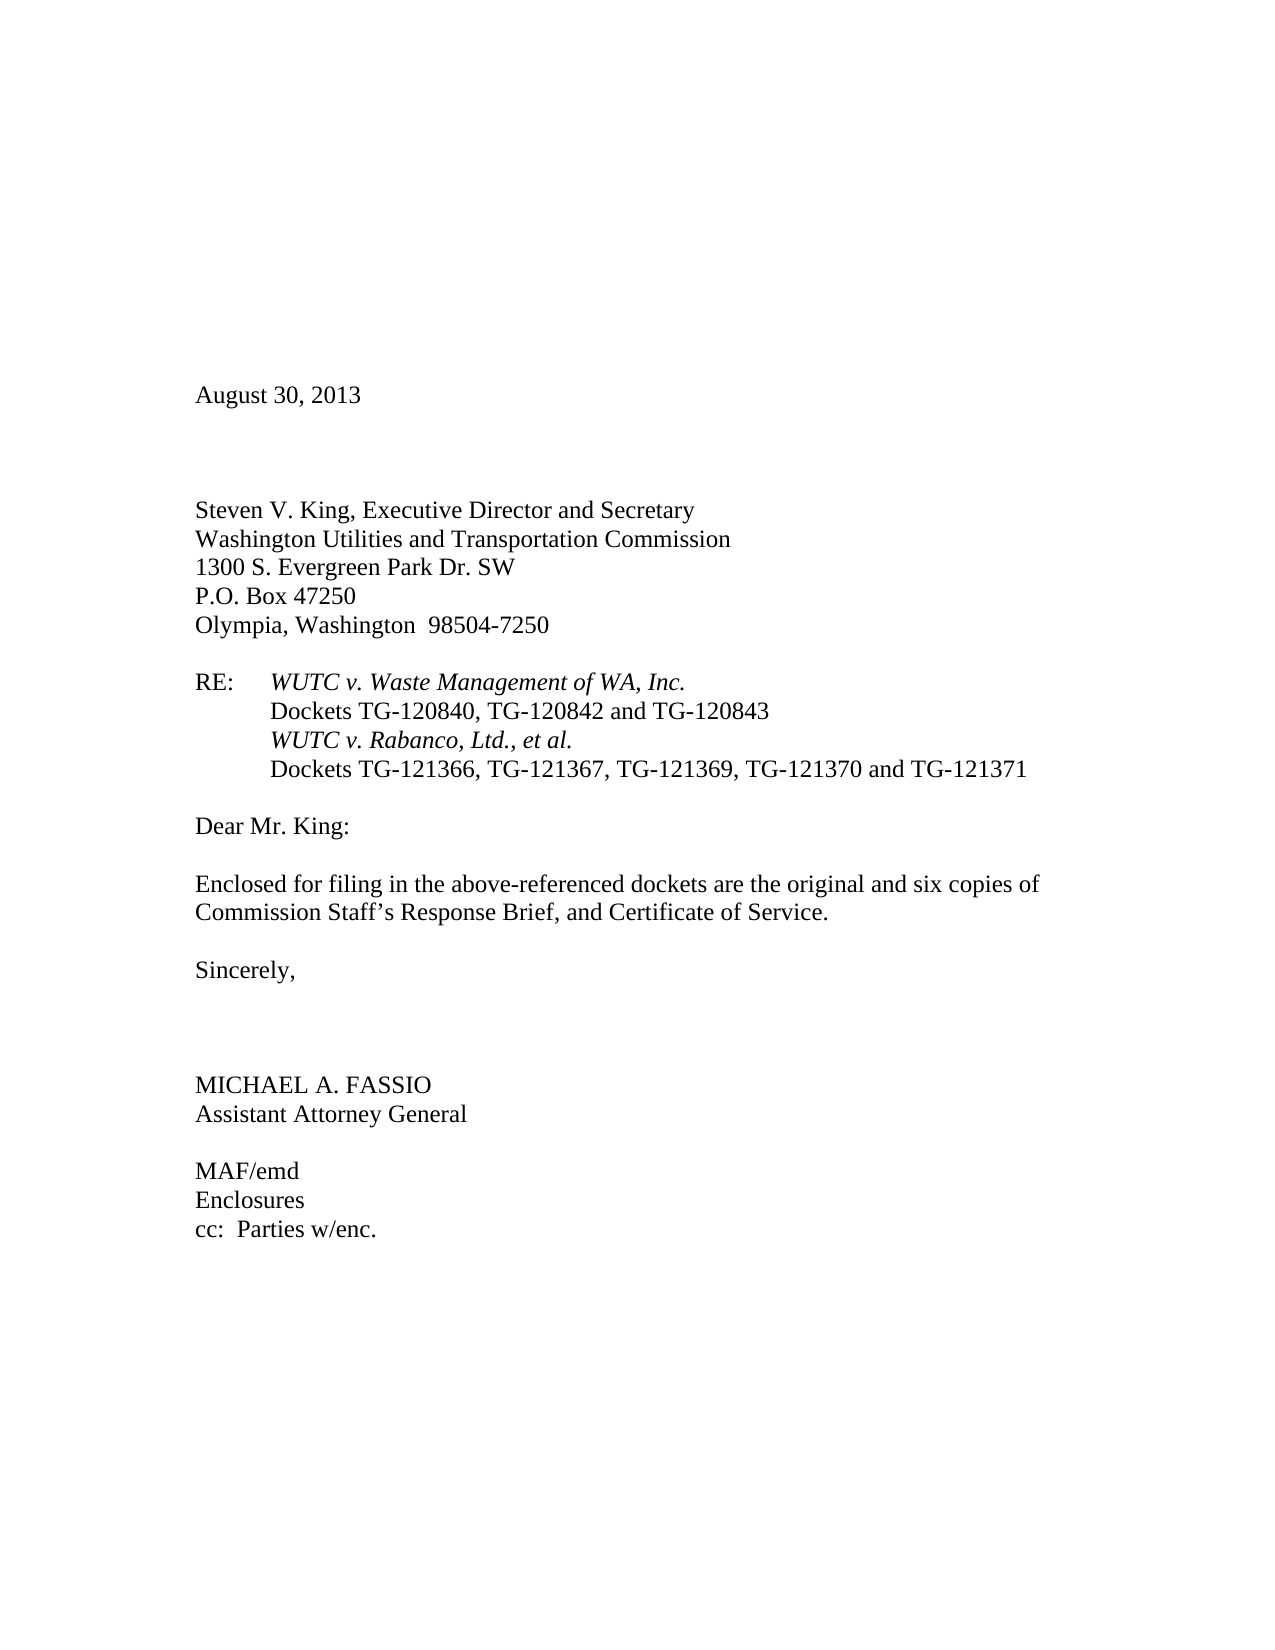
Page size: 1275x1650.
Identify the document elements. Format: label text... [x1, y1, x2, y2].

text Assistant Attorney General [195, 1099, 1125, 1127]
text cc: Parties w/enc. [195, 1214, 1125, 1242]
text Dockets TG-121366, TG-121367, TG-121369, TG-121370 and TG-121371 [195, 754, 1125, 782]
text MAF/emd [195, 1156, 1125, 1185]
text MICHAEL A. FASSIO [195, 1070, 1125, 1099]
text WUTC v. Rabanco, Ltd., et al. [195, 725, 1125, 754]
text Sincerely, [195, 955, 1125, 984]
text Enclosures [195, 1185, 1125, 1214]
text August 30, 2013 [195, 380, 1125, 409]
text Olympia, Washington 98504-7250 [195, 610, 1125, 639]
text P.O. Box 47250 [195, 581, 1125, 610]
text Dockets TG-120840, TG-120842 and TG-120843 [195, 696, 1125, 725]
text Dear Mr. King: [195, 811, 1125, 840]
text 1300 S. Evergreen Park Dr. SW [195, 552, 1125, 581]
text Washington Utilities and Transportation Commission [195, 524, 1125, 552]
text RE: WUTC v. Waste Management of WA, Inc. [195, 667, 1125, 696]
text Enclosed for filing in the above-referenced dockets are the original and six copies of Commission Staff’s Response Brief, and Certificate of Service. [195, 869, 1125, 926]
text Steven V. King, Executive Director and Secretary [195, 495, 1125, 524]
